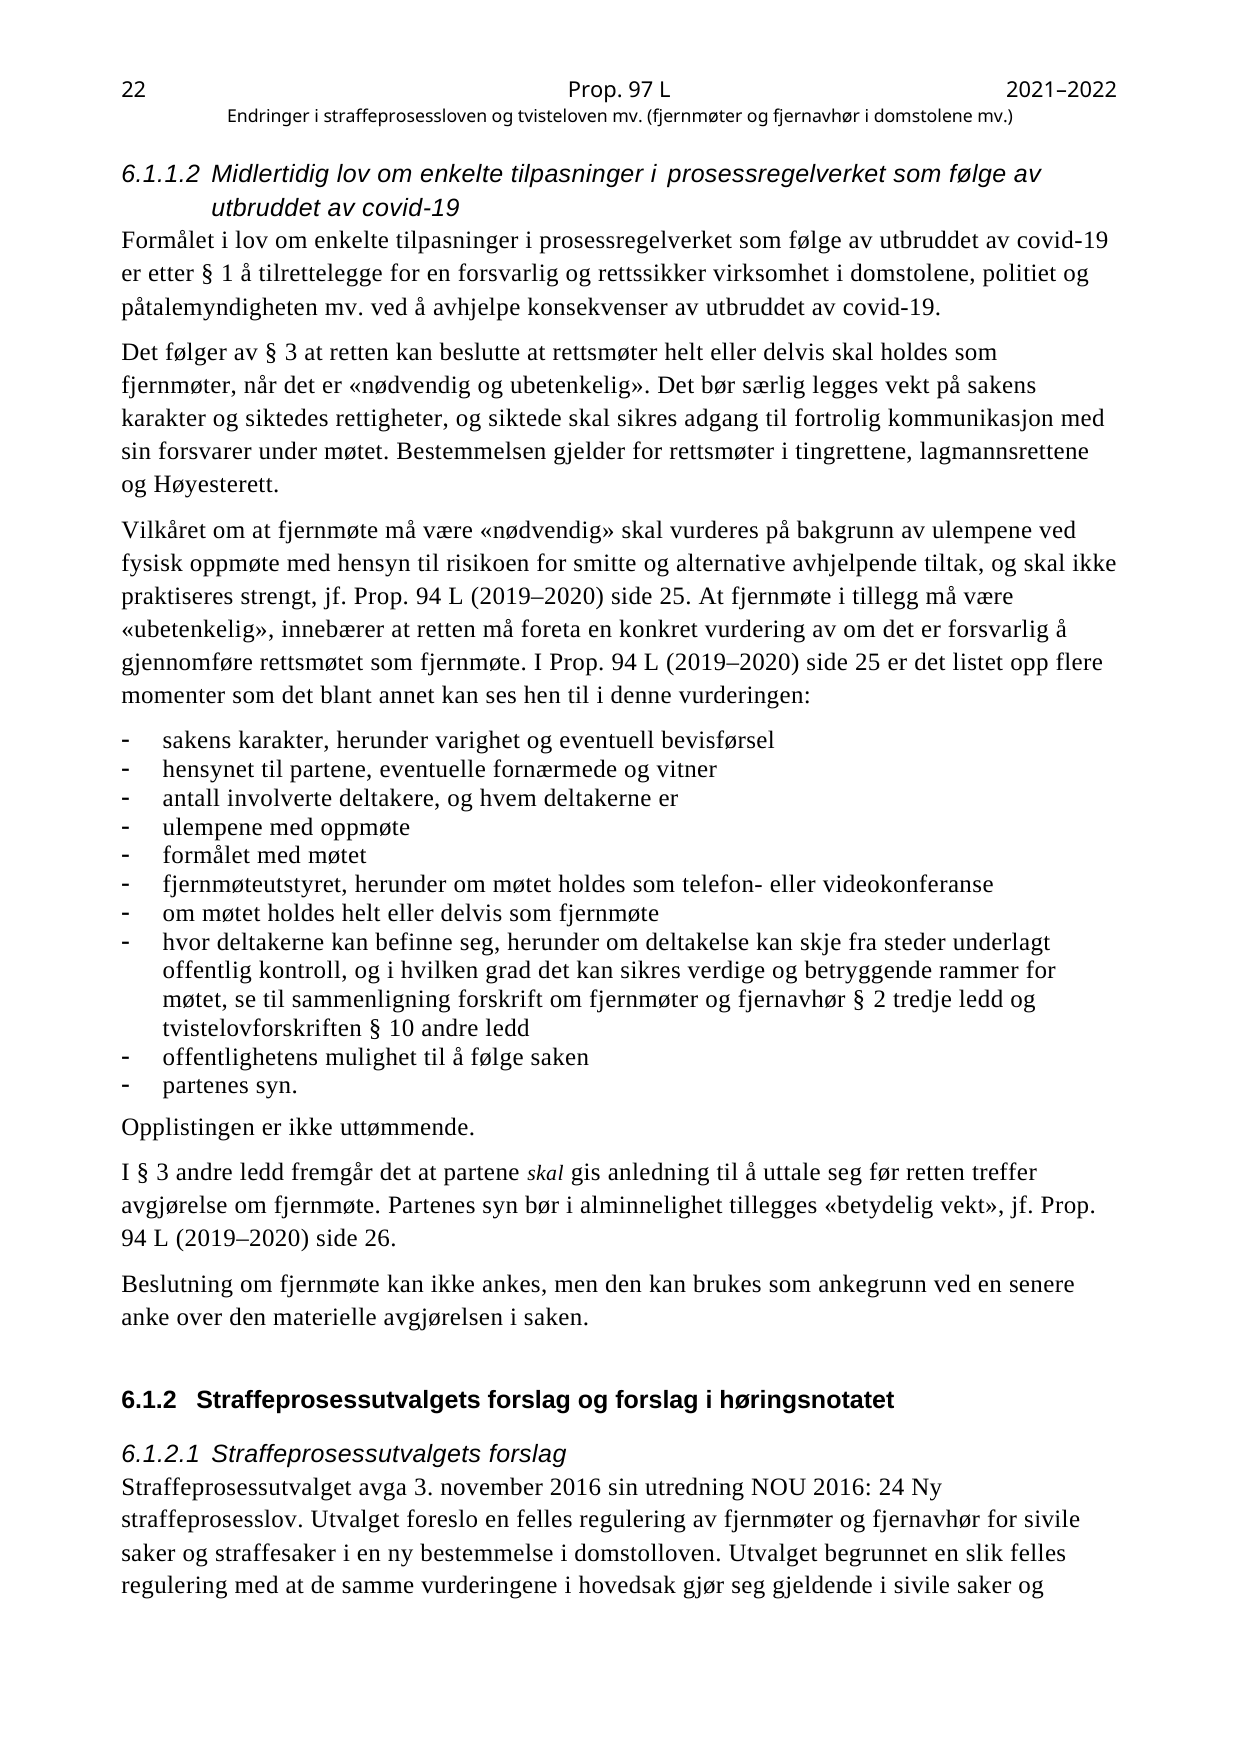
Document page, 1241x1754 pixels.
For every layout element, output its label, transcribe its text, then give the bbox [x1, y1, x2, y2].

list offentlighetens mulighet til å følge saken [121, 1042, 1119, 1070]
subtitle Straffeprosessutvalgets forslag [121, 1438, 1119, 1467]
list fjernmøteutstyret, herunder om møtet holdes som telefon- eller videokonferanse [121, 869, 1119, 898]
subtitle Straffeprosessutvalgets forslag og forslag i høringsnotatet [121, 1385, 1119, 1413]
text Formålet i lov om enkelte tilpasninger i prosessregelverket som følge av utbruddet av covid-19 er etter § 1 å tilrettelegge for en forsvarlig og rettssikker virksomhet i domstolene, politiet og påtalemyndigheten mv. ved å avhjelpe konsekvenser av utbruddet av covid-19. [121, 226, 1119, 320]
list sakens karakter, herunder varighet og eventuell bevisførsel [121, 725, 1119, 754]
text Det følger av § 3 at retten kan beslutte at rettsmøter helt eller delvis skal holdes som fjernmøter, når det er «nødvendig og ubetenkelig». Det bør særlig legges vekt på sakens karakter og siktedes rettigheter, og siktede skal sikres adgang til fortrolig kommunikasjon med sin forsvarer under møtet. Bestemmelsen gjelder for rettsmøter i tingrettene, lagmannsrettene og Høyesterett. [121, 337, 1119, 498]
list hvor deltakerne kan befinne seg, herunder om deltakelse kan skje fra steder underlagt offentlig kontroll, og i hvilken grad det kan sikres verdige og betryggende rammer for møtet, se til sammenligning forskrift om fjernmøter og fjernavhør § 2 tredje ledd og tvistelovforskriften § 10 andre ledd [121, 927, 1119, 1042]
text Opplistingen er ikke uttømmende. [121, 1112, 1119, 1140]
subtitle Midlertidig lov om enkelte tilpasninger i prosessregelverket som følge av utbruddet av covid-19 [121, 159, 1119, 221]
list ulempene med oppmøte [121, 812, 1119, 840]
list formålet med møtet [121, 840, 1119, 869]
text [121, 1472, 1119, 1599]
list hensynet til partene, eventuelle fornærmede og vitner [121, 754, 1119, 783]
text Beslutning om fjernmøte kan ikke ankes, men den kan brukes som ankegrunn ved en senere anke over den materielle avgjørelsen i saken. [121, 1269, 1119, 1330]
list antall involverte deltakere, og hvem deltakerne er [121, 783, 1119, 812]
text Vilkåret om at fjernmøte må være «nødvendig» skal vurderes på bakgrunn av ulempene ved fysisk oppmøte med hensyn til risikoen for smitte og alternative avhjelpende tiltak, og skal ikke praktiseres strengt, jf. Prop. 94 L (2019–2020) side 25. At fjernmøte i tillegg må være «ubetenkelig», innebærer at retten må foreta en konkret vurdering av om det er forsvarlig å gjennomføre rettsmøtet som fjernmøte. I Prop. 94 L (2019–2020) side 25 er det listet opp flere momenter som det blant annet kan ses hen til i denne vurderingen: [121, 515, 1119, 708]
list partenes syn. [121, 1070, 1119, 1099]
text I § 3 andre ledd fremgår det at partene skal gis anledning til å uttale seg før retten treffer avgjørelse om fjernmøte. Partenes syn bør i alminnelighet tillegges «betydelig vekt», jf. Prop. 94 L (2019–2020) side 26. [121, 1157, 1119, 1252]
list om møtet holdes helt eller delvis som fjernmøte [121, 898, 1119, 927]
